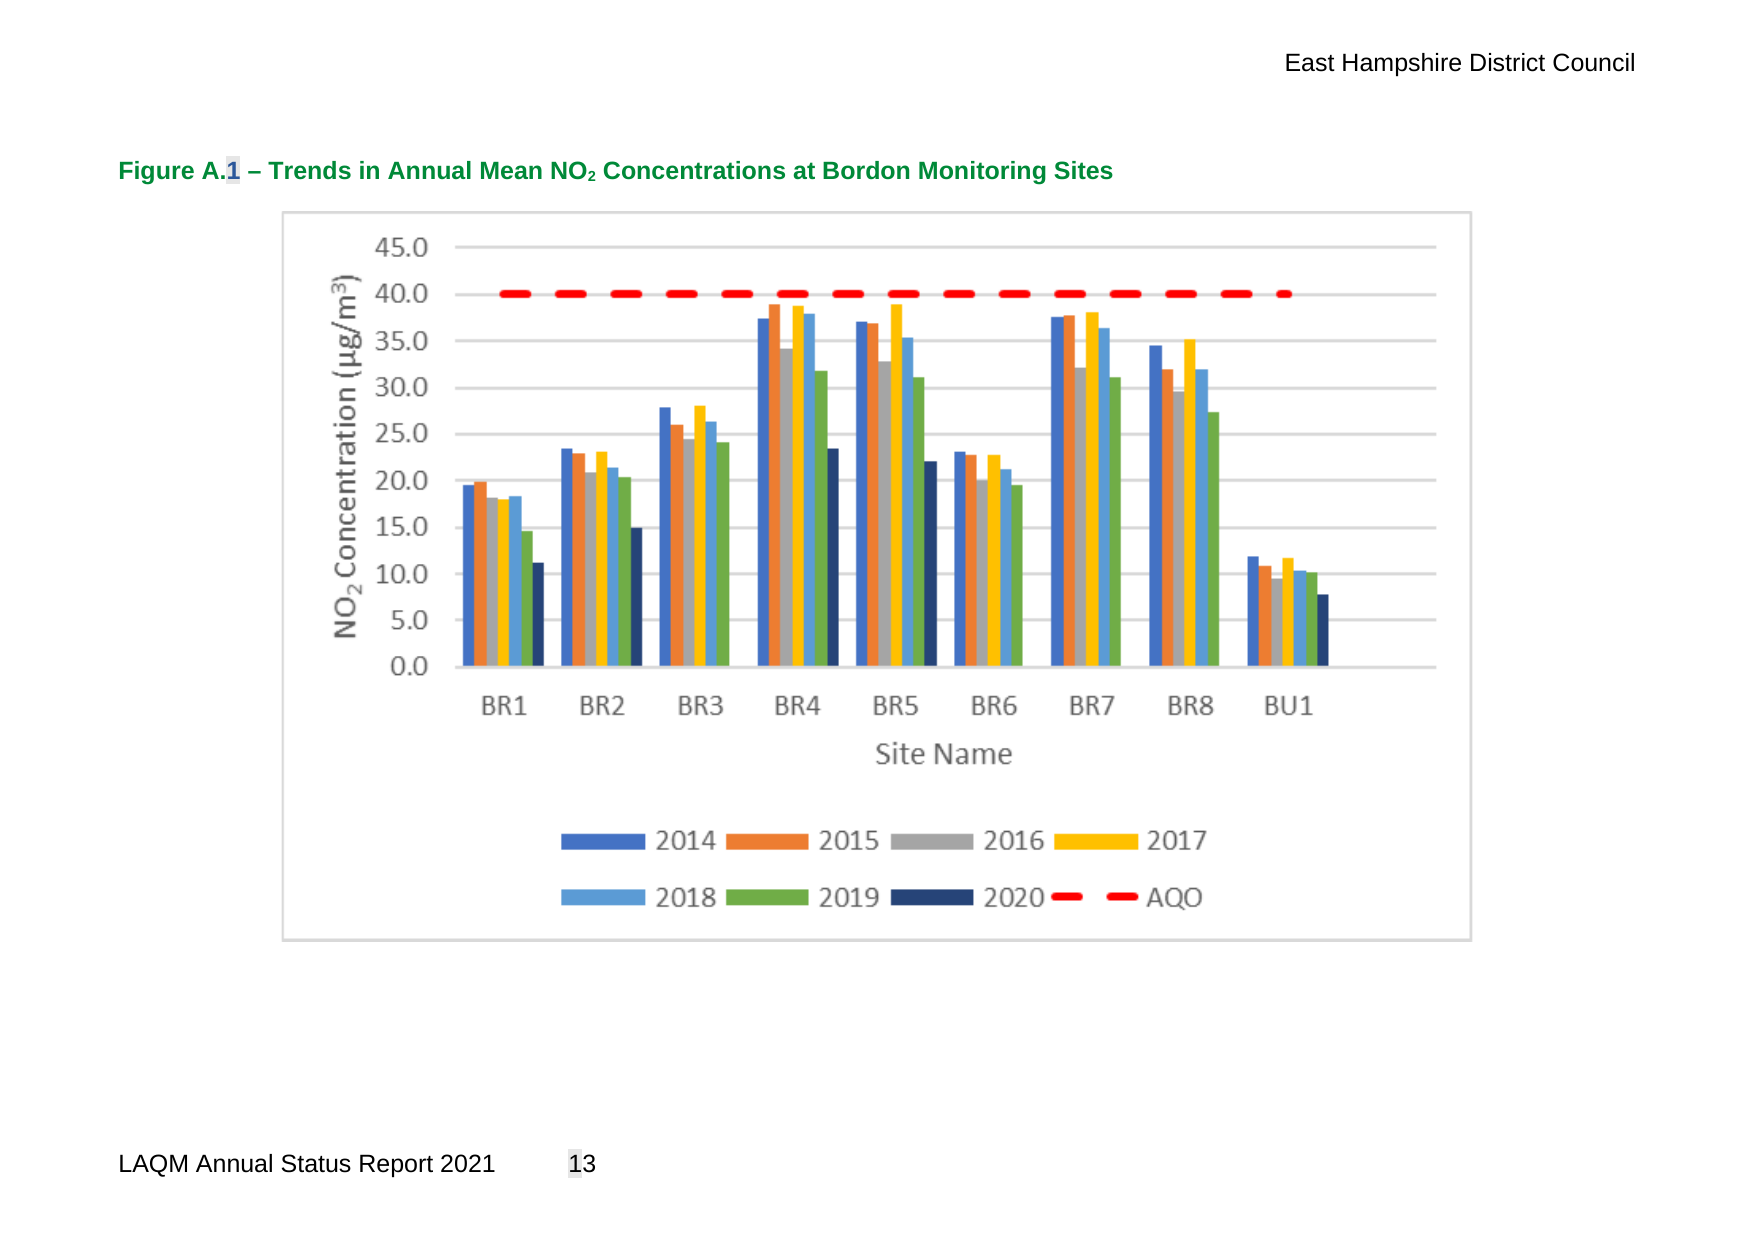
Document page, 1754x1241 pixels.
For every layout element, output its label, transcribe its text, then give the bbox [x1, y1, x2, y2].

text Figure A.1 – Trends in Annual Mean NO2 Concentrations at Bordon Monitoring Sites [240, 156, 1636, 184]
picture [281, 211, 1473, 942]
